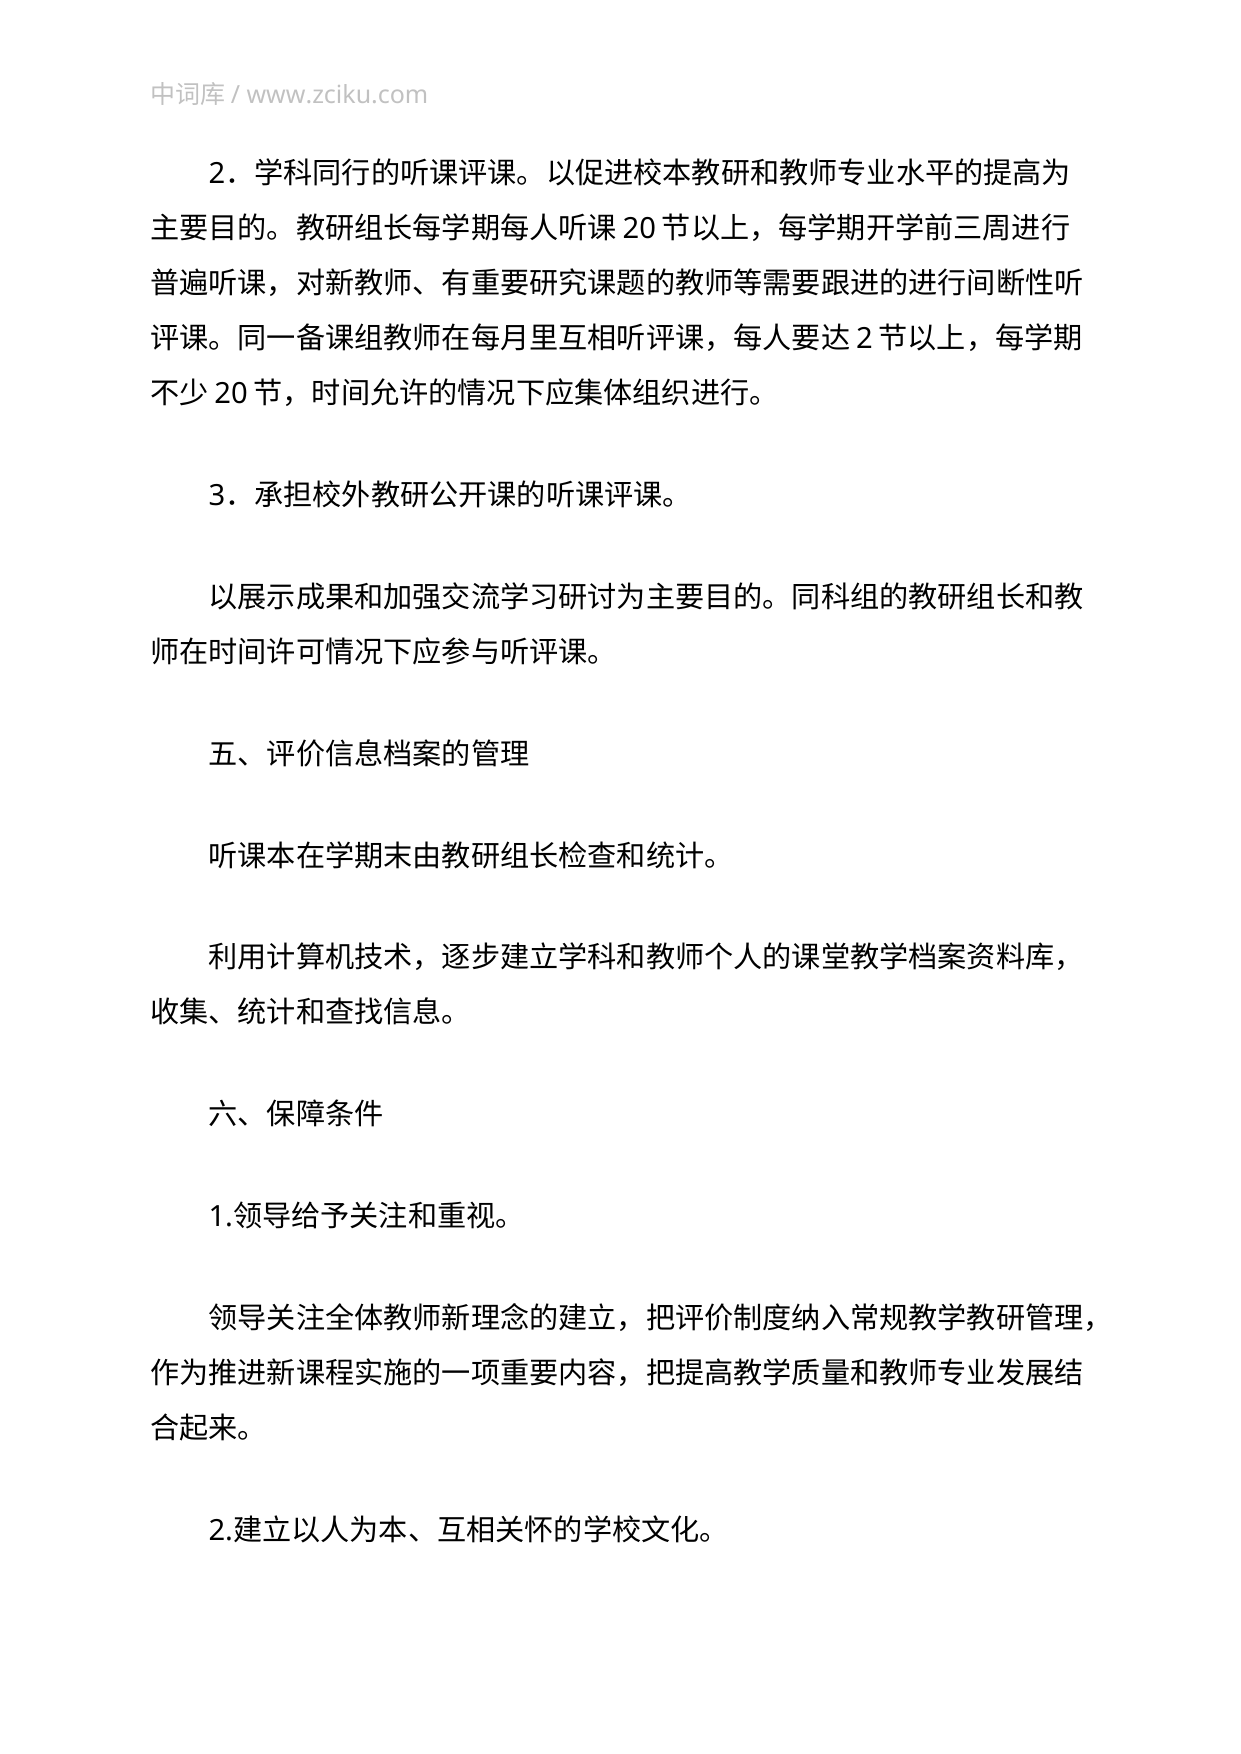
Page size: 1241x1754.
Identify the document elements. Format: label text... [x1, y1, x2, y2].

text 六、保障条件 [150, 1091, 1090, 1133]
text 听课本在学期末由教研组长检查和统计。 [150, 832, 1090, 874]
text 3．承担校外教研公开课的听课评课。 [150, 472, 1090, 514]
text 以展示成果和加强交流学习研讨为主要目的。同科组的教研组长和教师在时间许可情况下应参与听评课。 [150, 574, 1090, 671]
text 领导关注全体教师新理念的建立，把评价制度纳入常规教学教研管理，作为推进新课程实施的一项重要内容，把提高教学质量和教师专业发展结合起来。 [150, 1294, 1090, 1447]
text 利用计算机技术，逐步建立学科和教师个人的课堂教学档案资料库，收集、统计和查找信息。 [150, 934, 1090, 1031]
text 2.建立以人为本、互相关怀的学校文化。 [150, 1506, 1090, 1548]
text 1.领导给予关注和重视。 [150, 1192, 1090, 1235]
text 五、评价信息档案的管理 [150, 731, 1090, 773]
text 2．学科同行的听课评课。以促进校本教研和教师专业水平的提高为主要目的。教研组长每学期每人听课20节以上，每学期开学前三周进行普遍听课，对新教师、有重要研究课题的教师等需要跟进的进行间断性听评课。同一备课组教师在每月里互相听评课，每人要达2节以上，每学期不少20节，时间允许的情况下应集体组织进行。 [150, 150, 1090, 412]
